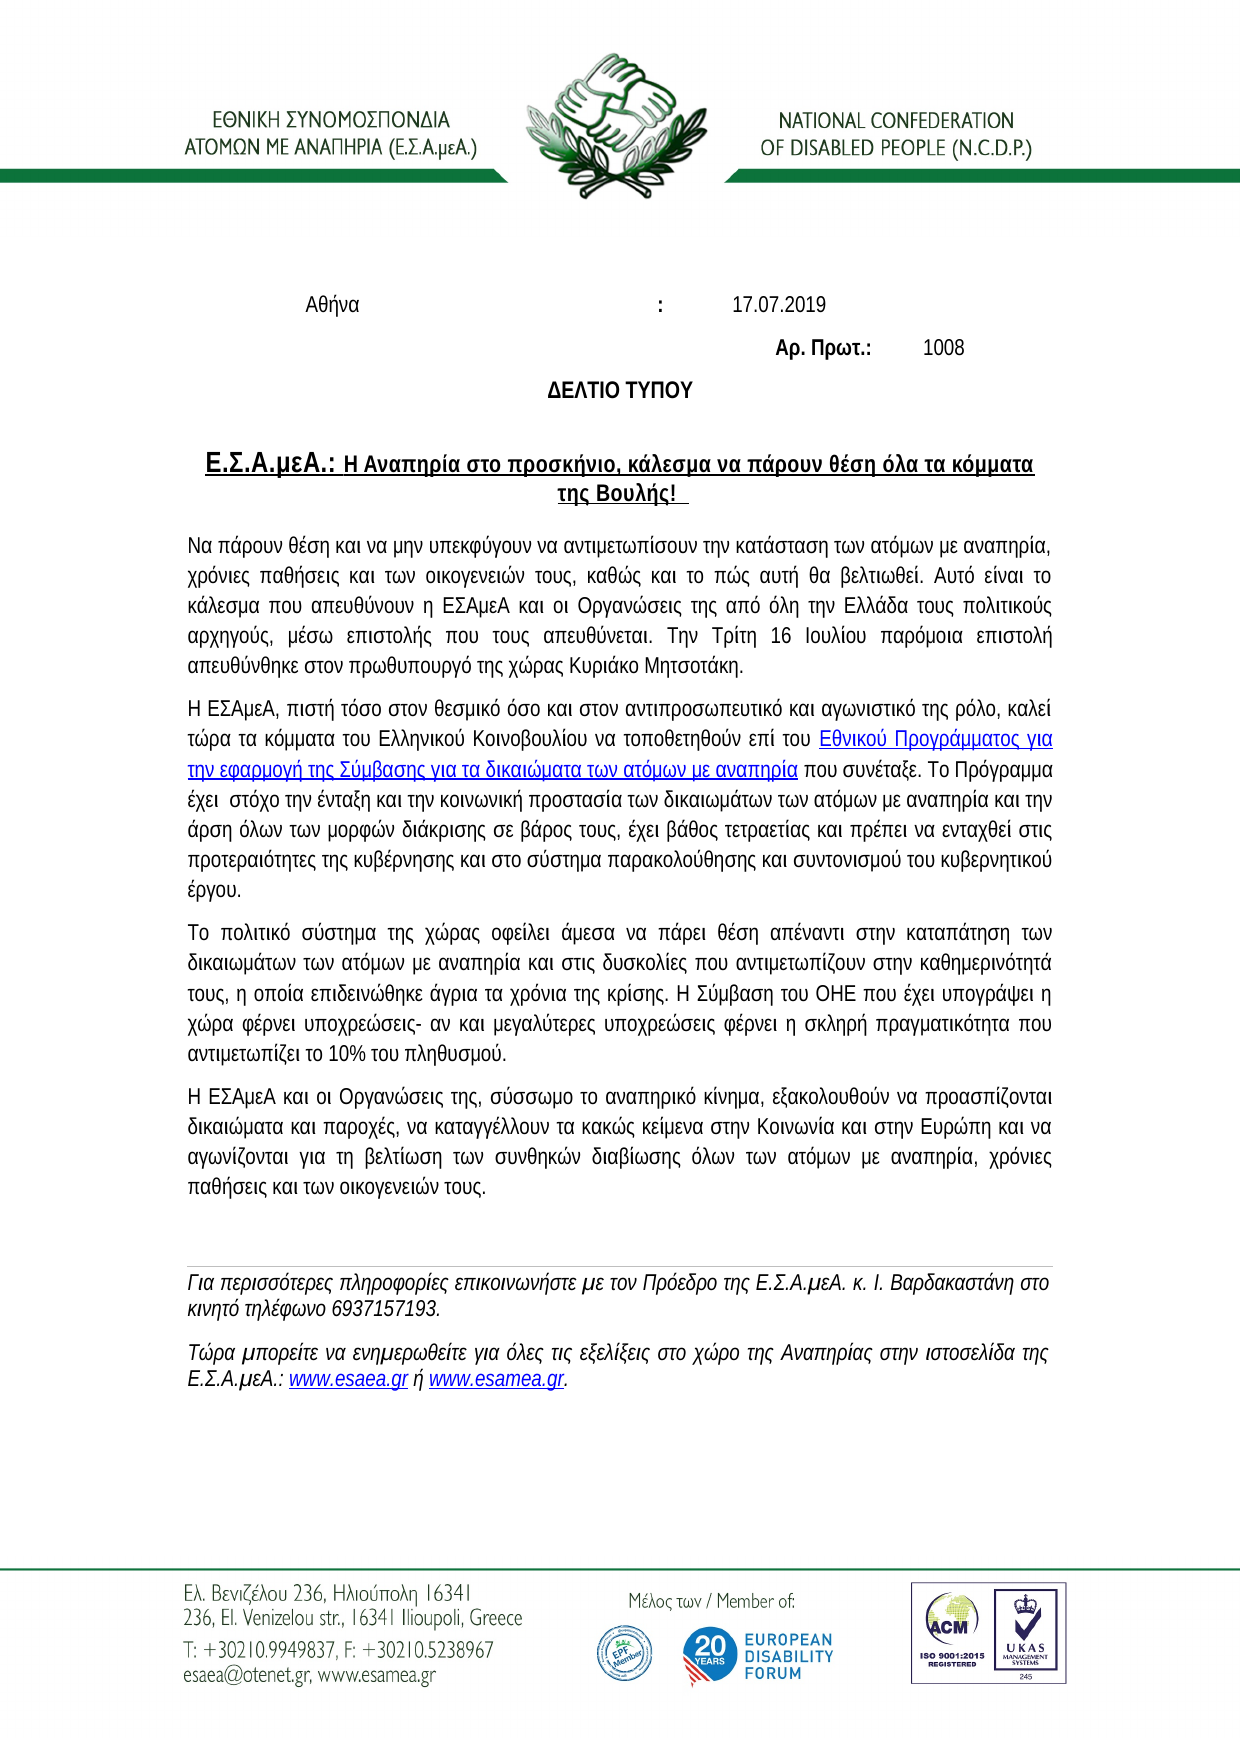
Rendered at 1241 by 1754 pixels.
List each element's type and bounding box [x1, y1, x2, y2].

picture [0, 1556, 1240, 1738]
picture [0, 0, 1240, 237]
